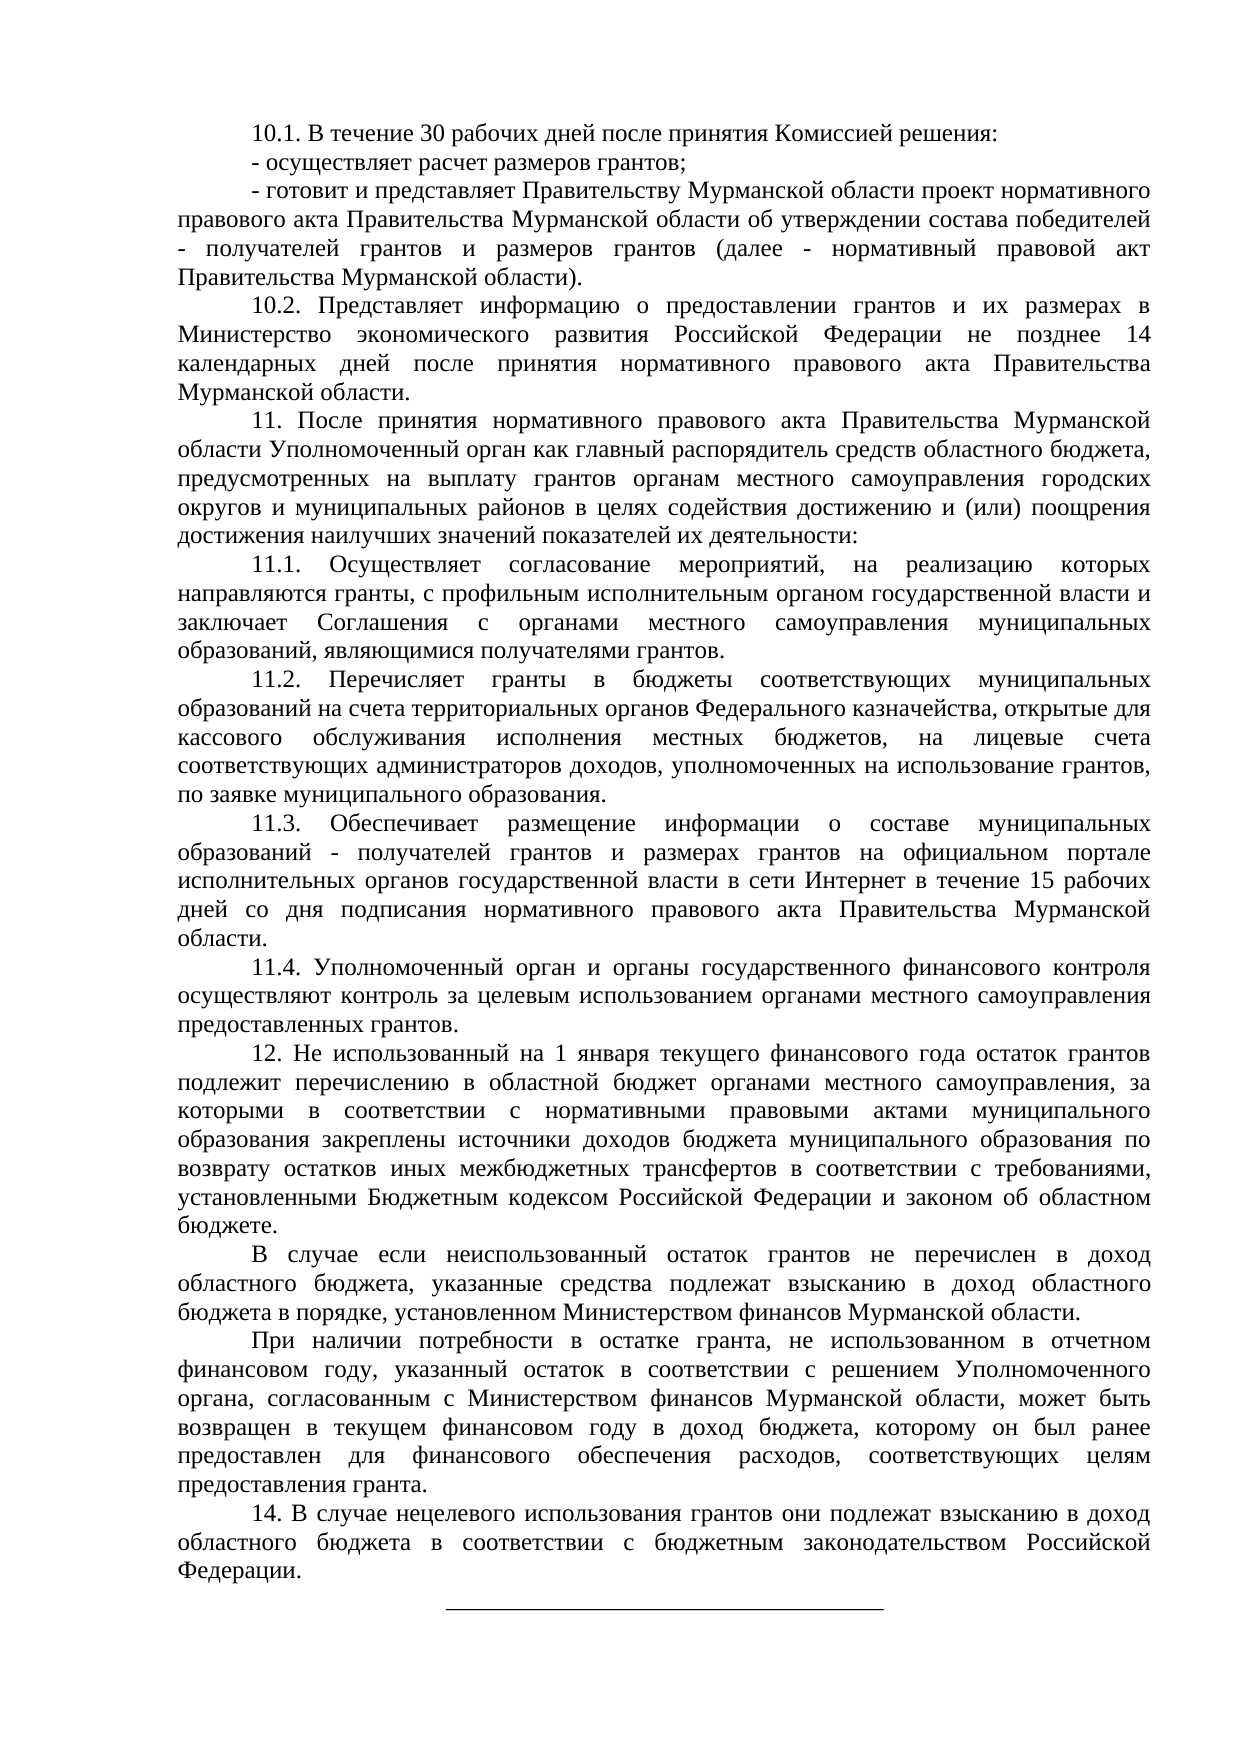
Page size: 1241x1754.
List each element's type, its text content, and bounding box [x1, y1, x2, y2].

text В случае если неиспользованный остаток грантов не перечислен в доход областного бюджета, указанные средства подлежат взысканию в доход областного бюджета в порядке, установленном Министерством финансов Мурманской области. [177, 1239, 1152, 1326]
text 11.1. Осуществляет согласование мероприятий, на реализацию которых направляются гранты, с профильным исполнительным органом государственной власти и заключает Соглашения с органами местного самоуправления муниципальных образований, являющимися получателями грантов. [177, 549, 1152, 664]
text ___________________________________ [177, 1584, 1152, 1613]
text При наличии потребности в остатке гранта, не использованном в отчетном финансовом году, указанный остаток в соответствии с решением Уполномоченного органа, согласованным с Министерством финансов Мурманской области, может быть возвращен в текущем финансовом году в доход бюджета, которому он был ранее предоставлен для финансового обеспечения расходов, соответствующих целям предоставления гранта. [177, 1326, 1152, 1498]
text 12. Не использованный на 1 января текущего финансового года остаток грантов подлежит перечислению в областной бюджет органами местного самоуправления, за которыми в соответствии с нормативными правовыми актами муниципального образования закреплены источники доходов бюджета муниципального образования по возврату остатков иных межбюджетных трансфертов в соответствии с требованиями, установленными Бюджетным кодексом Российской Федерации и законом об областном бюджете. [177, 1038, 1152, 1239]
text - готовит и представляет Правительству Мурманской области проект нормативного правового акта Правительства Мурманской области об утверждении состава победителей - получателей грантов и размеров грантов (далее - нормативный правовой акт Правительства Мурманской области). [177, 176, 1152, 291]
text - осуществляет расчет размеров грантов; [177, 147, 1152, 176]
text 10.2. Представляет информацию о предоставлении грантов и их размерах в Министерство экономического развития Российской Федерации не позднее 14 календарных дней после принятия нормативного правового акта Правительства Мурманской области. [177, 291, 1152, 406]
text 11.3. Обеспечивает размещение информации о составе муниципальных образований - получателей грантов и размерах грантов на официальном портале исполнительных органов государственной власти в сети Интернет в течение 15 рабочих дней со дня подписания нормативного правового акта Правительства Мурманской области. [177, 808, 1152, 952]
text 11.2. Перечисляет гранты в бюджеты соответствующих муниципальных образований на счета территориальных органов Федерального казначейства, открытые для кассового обслуживания исполнения местных бюджетов, на лицевые счета соответствующих администраторов доходов, уполномоченных на использование грантов, по заявке муниципального образования. [177, 664, 1152, 808]
text 10.1. В течение 30 рабочих дней после принятия Комиссией решения: [177, 118, 1152, 147]
text 11. После принятия нормативного правового акта Правительства Мурманской области Уполномоченный орган как главный распорядитель средств областного бюджета, предусмотренных на выплату грантов органам местного самоуправления городских округов и муниципальных районов в целях содействия достижению и (или) поощрения достижения наилучших значений показателей их деятельности: [177, 406, 1152, 549]
text 14. В случае нецелевого использования грантов они подлежат взысканию в доход областного бюджета в соответствии с бюджетным законодательством Российской Федерации. [177, 1498, 1152, 1584]
text 11.4. Уполномоченный орган и органы государственного финансового контроля осуществляют контроль за целевым использованием органами местного самоуправления предоставленных грантов. [177, 952, 1152, 1038]
